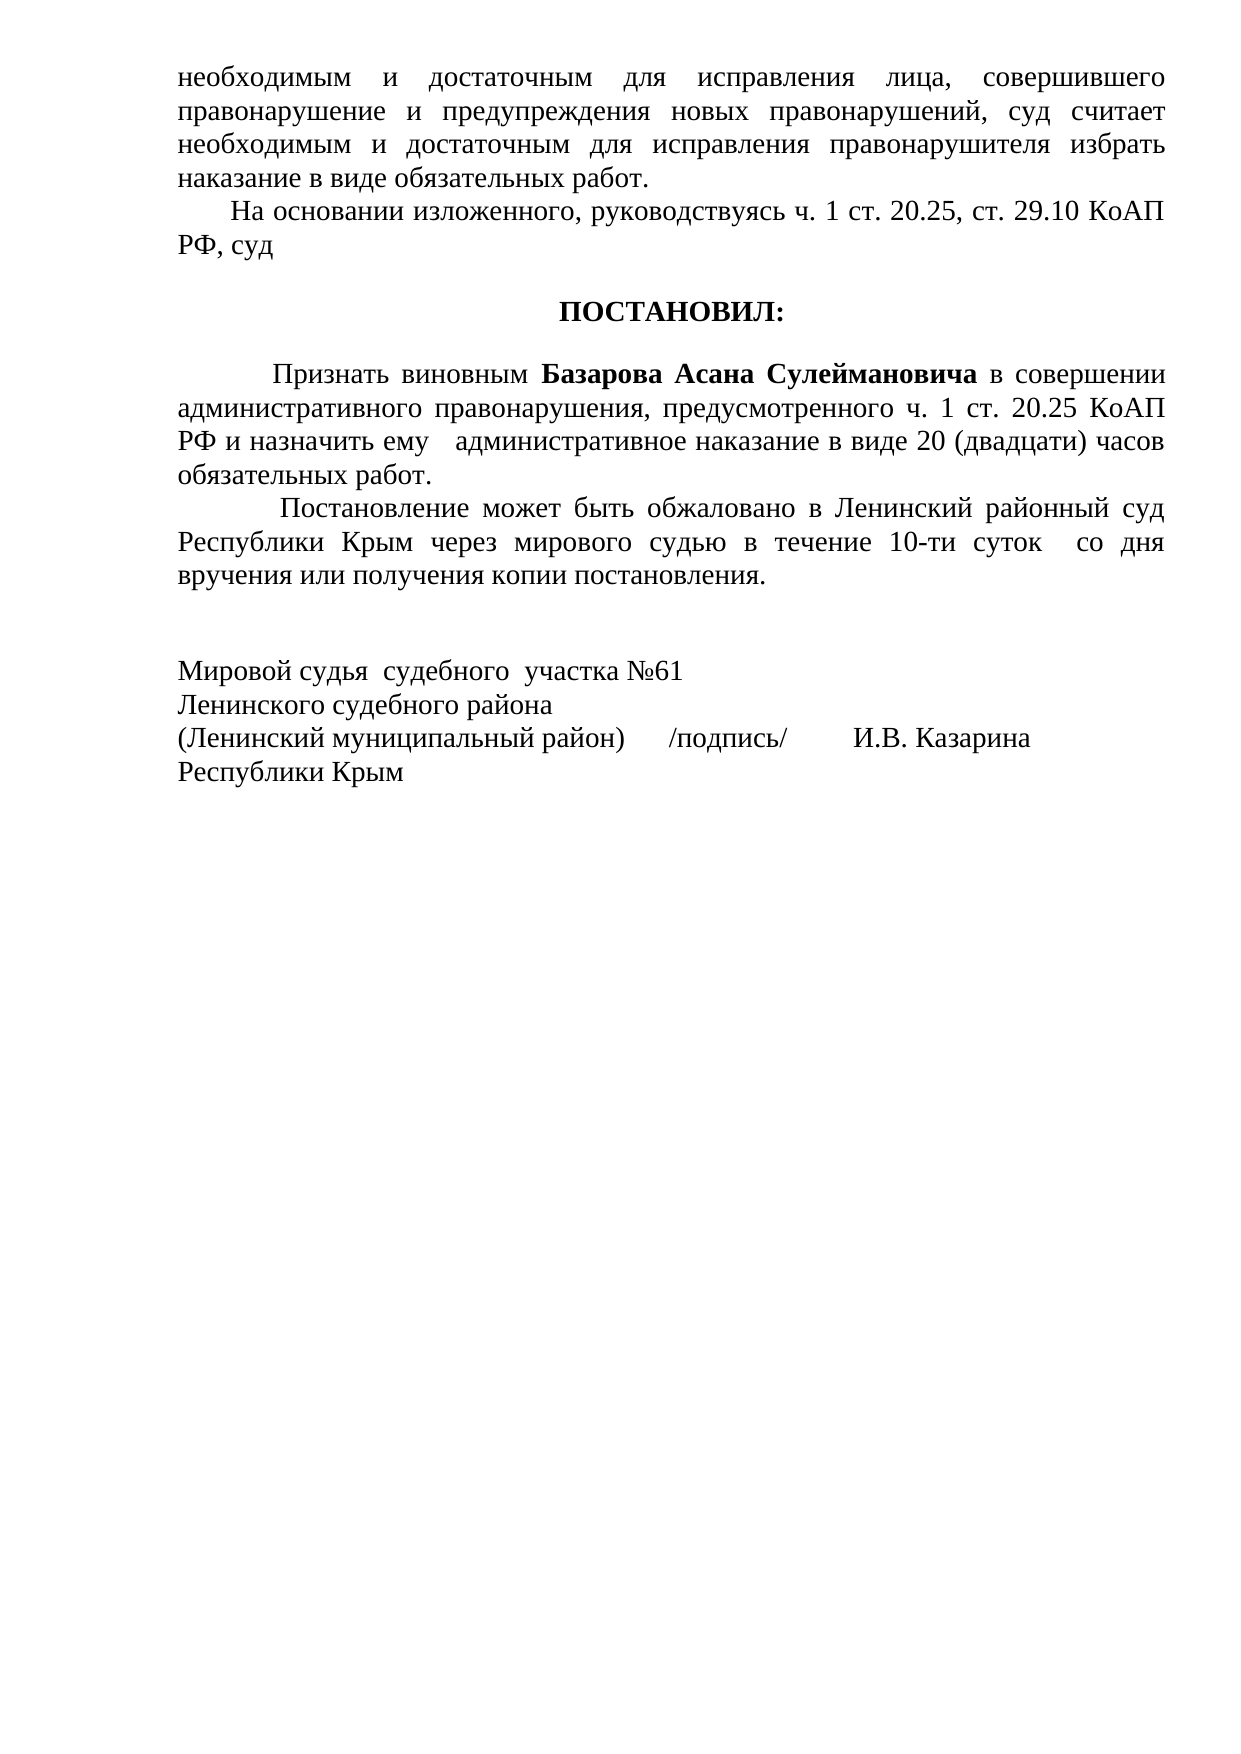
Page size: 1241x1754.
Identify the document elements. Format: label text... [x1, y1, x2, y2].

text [177, 59, 1166, 193]
text Признать виновным Базарова Асана Сулеймановича в совершении административного правонарушения, предусмотренного ч. 1 ст. 20.25 КоАП РФ и назначить ему административное наказание в виде 20 (двадцати) часов обязательных работ. [177, 356, 1166, 490]
text Ленинского судебного района [177, 687, 1166, 720]
text Республики Крым [177, 754, 1166, 787]
text ПОСТАНОВИЛ: [177, 294, 1166, 327]
text Постановление может быть обжаловано в Ленинский районный суд Республики Крым через мирового судью в течение 10-ти суток со дня вручения или получения копии постановления. [177, 490, 1166, 591]
text Мировой судья судебного участка №61 [177, 653, 1166, 687]
text На основании изложенного, руководствуясь ч. 1 ст. 20.25, ст. 29.10 КоАП РФ, суд [177, 193, 1166, 260]
text (Ленинский муниципальный район) /подпись/ И.В. Казарина [177, 720, 1166, 754]
